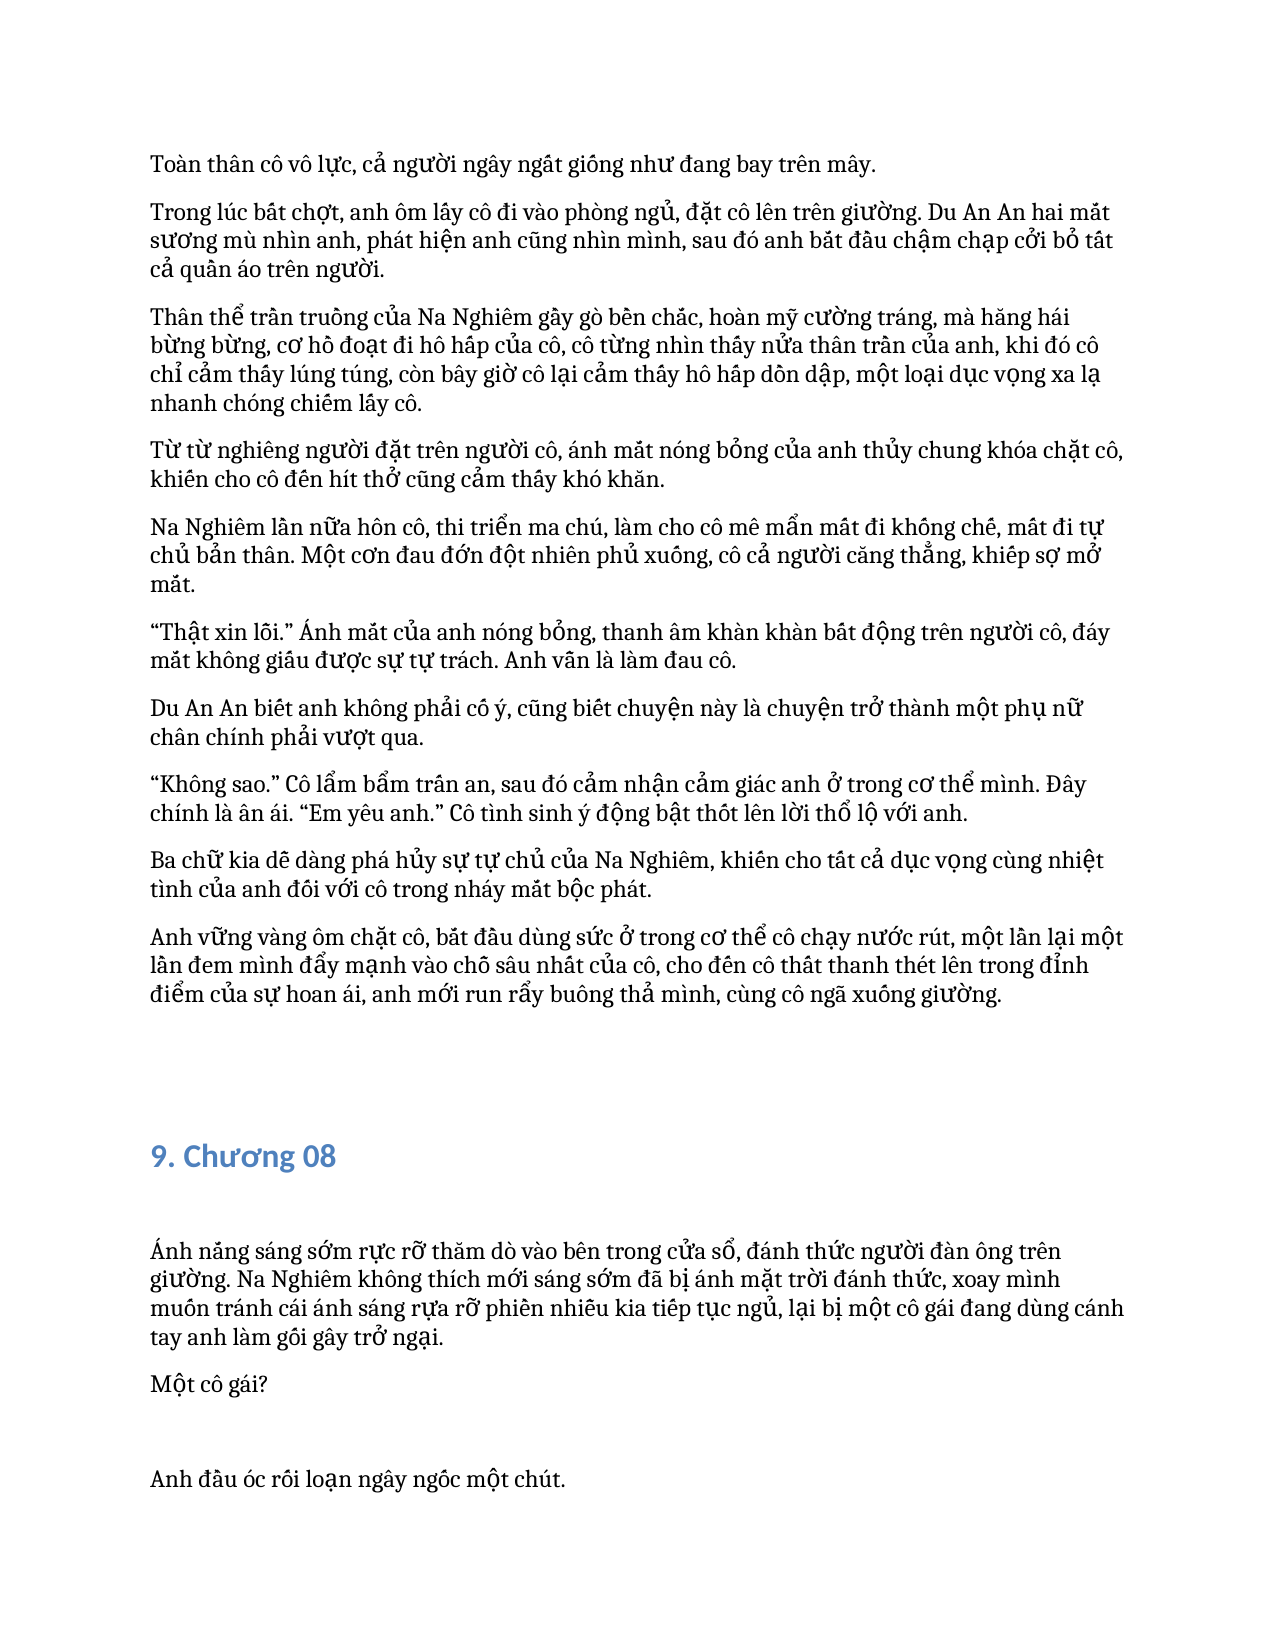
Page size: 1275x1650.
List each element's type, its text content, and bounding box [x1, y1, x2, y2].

subtitle 9. Chương 08 [150, 1134, 1125, 1175]
text Thân thể trần truồng của Na Nghiêm gầy gò bền chắc, hoàn mỹ cường tráng, mà hăng hái bừng bừng, cơ hồ đoạt đi hô hấp của cô, cô từng nhìn thấy nửa thân trần của anh, khi đó cô chỉ cảm thấy lúng túng, còn bây giờ cô lại cảm thấy hô hấp dồn dập, một loại dục vọng xa lạ nhanh chóng chiếm lấy cô. [150, 302, 1125, 417]
text Na Nghiêm lần nữa hôn cô, thi triển ma chú, làm cho cô mê mẩn mất đi khống chế, mất đi tự chủ bản thân. Một cơn đau đớn đột nhiên phủ xuống, cô cả người căng thẳng, khiếp sợ mở mắt. [150, 512, 1125, 599]
text Toàn thân cô vô lực, cả người ngây ngất giống như đang bay trên mây. [150, 150, 1125, 179]
text Du An An biết anh không phải cố ý, cũng biết chuyện này là chuyện trở thành một phụ nữ chân chính phải vượt qua. [150, 694, 1125, 751]
text Một cô gái? [150, 1370, 1125, 1399]
text Ánh nắng sáng sớm rực rỡ thăm dò vào bên trong cửa sổ, đánh thức người đàn ông trên giường. Na Nghiêm không thích mới sáng sớm đã bị ánh mặt trời đánh thức, xoay mình muốn tránh cái ánh sáng rựa rỡ phiền nhiễu kia tiếp tục ngủ, lại bị một cô gái đang dùng cánh tay anh làm gối gây trở ngại. [150, 1179, 1125, 1352]
text “Thật xin lỗi.” Ánh mắt của anh nóng bỏng, thanh âm khàn khàn bất động trên người cô, đáy mắt không giấu được sự tự trách. Anh vẫn là làm đau cô. [150, 617, 1125, 675]
text “Không sao.” Cô lẩm bẩm trấn an, sau đó cảm nhận cảm giác anh ở trong cơ thể mình. Đây chính là ân ái. “Em yêu anh.” Cô tình sinh ý động bật thốt lên lời thổ lộ với anh. [150, 770, 1125, 827]
text Từ từ nghiêng người đặt trên người cô, ánh mắt nóng bỏng của anh thủy chung khóa chặt cô, khiến cho cô đến hít thở cũng cảm thấy khó khăn. [150, 436, 1125, 494]
text Trong lúc bất chợt, anh ôm lấy cô đi vào phòng ngủ, đặt cô lên trên giường. Du An An hai mắt sương mù nhìn anh, phát hiện anh cũng nhìn mình, sau đó anh bắt đầu chậm chạp cởi bỏ tất cả quần áo trên người. [150, 197, 1125, 284]
text Anh vững vàng ôm chặt cô, bắt đầu dùng sức ở trong cơ thể cô chạy nước rút, một lần lại một lần đem mình đẩy mạnh vào chỗ sâu nhất của cô, cho đến cô thất thanh thét lên trong đỉnh điểm của sự hoan ái, anh mới run rẩy buông thả mình, cùng cô ngã xuống giường. [150, 922, 1125, 1009]
text Anh đầu óc rối loạn ngây ngốc một chút. [150, 1465, 1125, 1494]
text Ba chữ kia dễ dàng phá hủy sự tự chủ của Na Nghiêm, khiến cho tất cả dục vọng cùng nhiệt tình của anh đối với cô trong nháy mắt bộc phát. [150, 846, 1125, 904]
